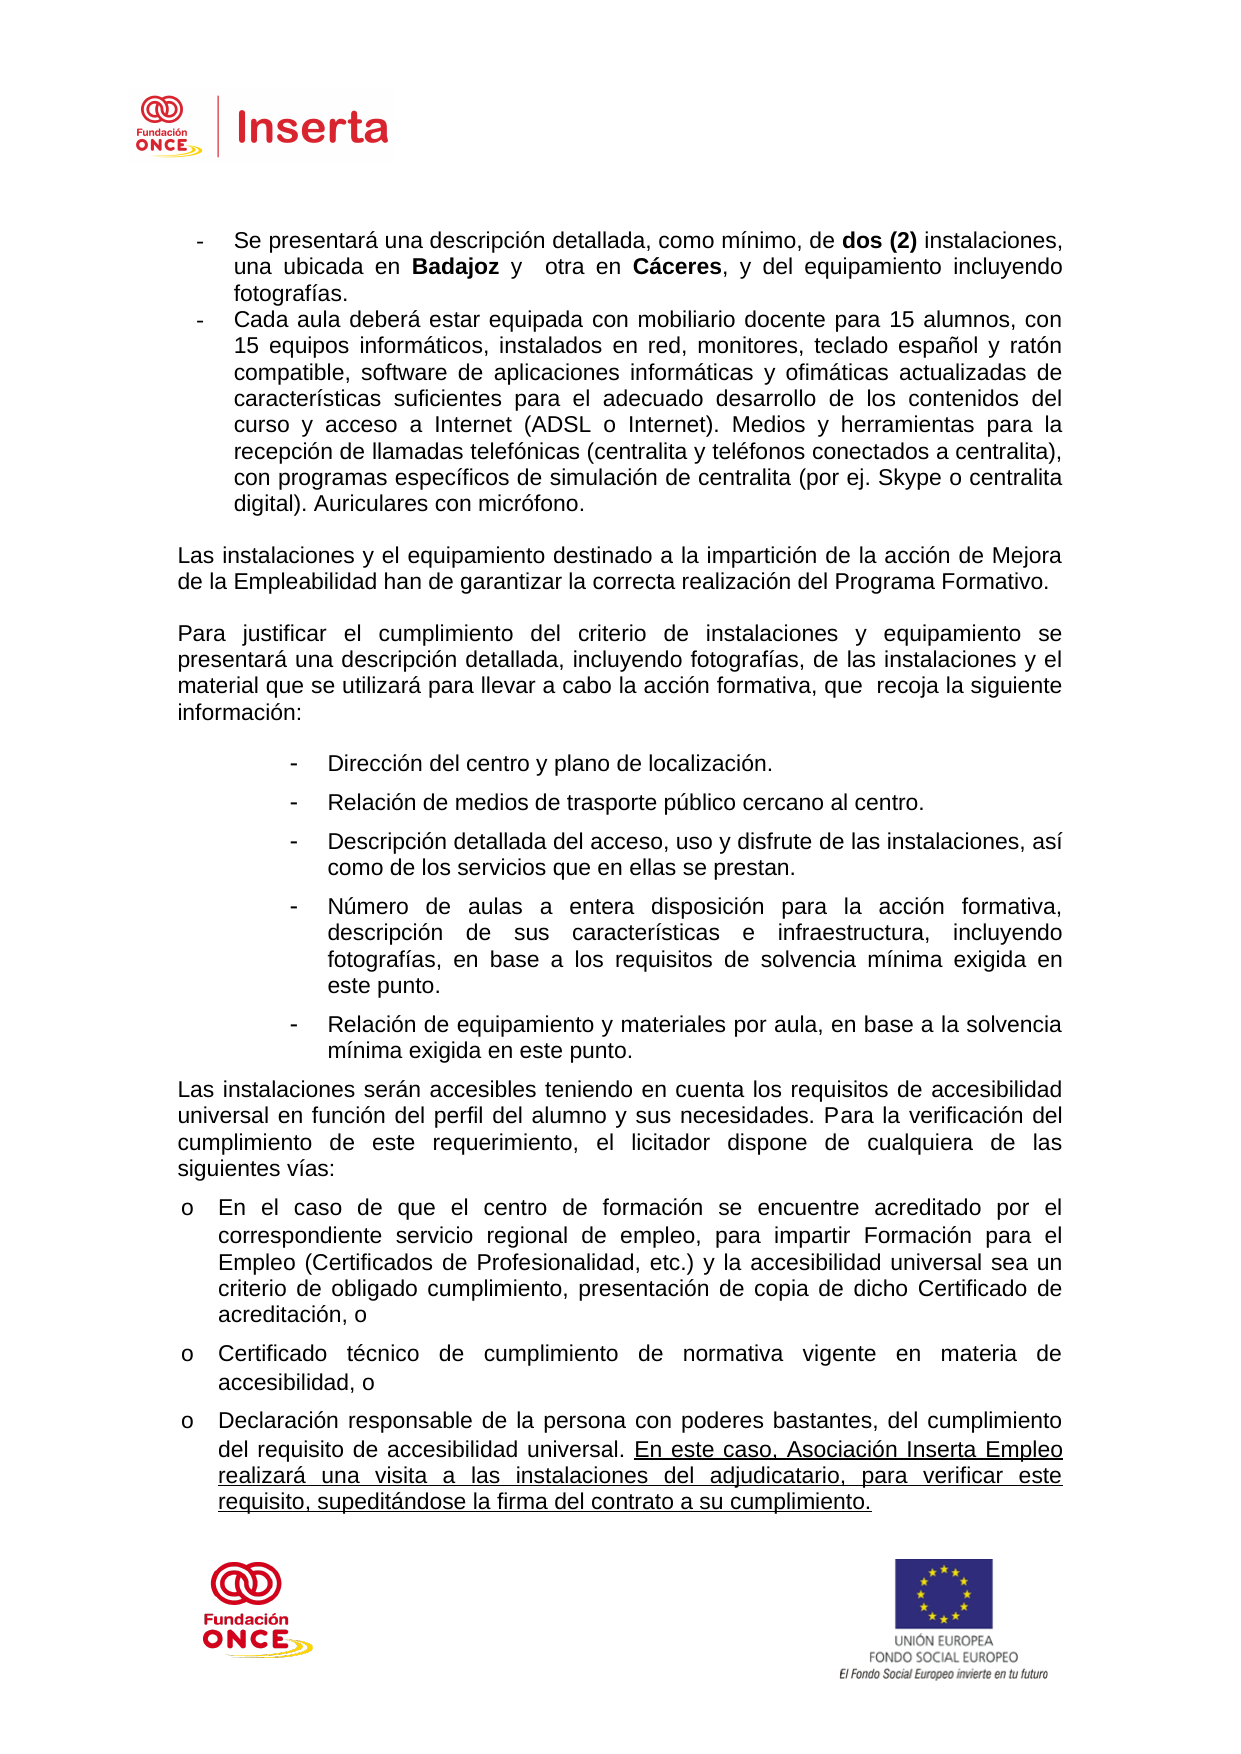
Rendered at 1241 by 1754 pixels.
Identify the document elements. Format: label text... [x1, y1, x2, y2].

list Se presentará una descripción detallada, como mínimo, de dos (2) instalaciones, una ubicada en Badajoz y otra en Cáceres, y del equipamiento incluyendo fotografías. [196, 227, 1063, 306]
text Las instalaciones serán accesibles teniendo en cuenta los requisitos de accesibilidad universal en función del perfil del alumno y sus necesidades. Para la verificación del cumplimiento de este requerimiento, el licitador dispone de cualquiera de las siguientes vías: [177, 1076, 1063, 1181]
picture [202, 1562, 313, 1658]
list Declaración responsable de la persona con poderes bastantes, del cumplimiento del requisito de accesibilidad universal. En este caso, Asociación Inserta Empleo realizará una visita a las instalaciones del adjudicatario, para verificar este requisito, supeditándose la firma del contrato a su cumplimiento. [180, 1407, 1063, 1515]
list Relación de equipamiento y materiales por aula, en base a la solvencia mínima exigida en este punto. [290, 1011, 1063, 1063]
list Descripción detallada del acceso, uso y disfrute de las instalaciones, así como de los servicios que en ellas se prestan. [290, 828, 1063, 880]
list Relación de medios de trasporte público cercano al centro. [290, 789, 1063, 815]
list Número de aulas a entera disposición para la acción formativa, descripción de sus características e infraestructura, incluyendo fotografías, en base a los requisitos de solvencia mínima exigida en este punto. [290, 893, 1063, 998]
list Cada aula deberá estar equipada con mobiliario docente para 15 alumnos, con 15 equipos informáticos, instalados en red, monitores, teclado español y ratón compatible, software de aplicaciones informáticas y ofimáticas actualizadas de características suficientes para el adecuado desarrollo de los contenidos del curso y acceso a Internet (ADSL o Internet). Medios y herramientas para la recepción de llamadas telefónicas (centralita y teléfonos conectados a centralita), con programas específicos de simulación de centralita (por ej. Skype o centralita digital). Auriculares con micrófono. [196, 306, 1063, 517]
text Las instalaciones y el equipamiento destinado a la impartición de la acción de Mejora de la Empleabilidad han de garantizar la correcta realización del Programa Formativo. [177, 542, 1063, 594]
text Para justificar el cumplimiento del criterio de instalaciones y equipamiento se presentará una descripción detallada, incluyendo fotografías, de las instalaciones y el material que se utilizará para llevar a cabo la acción formativa, que recoja la siguiente información: [177, 619, 1063, 725]
list Certificado técnico de cumplimiento de normativa vigente en materia de accesibilidad, o [180, 1340, 1063, 1395]
list Dirección del centro y plano de localización. [290, 750, 1063, 776]
picture [129, 88, 393, 162]
picture [839, 1559, 1048, 1681]
list En el caso de que el centro de formación se encuentre acreditado por el correspondiente servicio regional de empleo, para impartir Formación para el Empleo (Certificados de Profesionalidad, etc.) y la accesibilidad universal sea un criterio de obligado cumplimiento, presentación de copia de dicho Certificado de acreditación, o [180, 1194, 1063, 1328]
